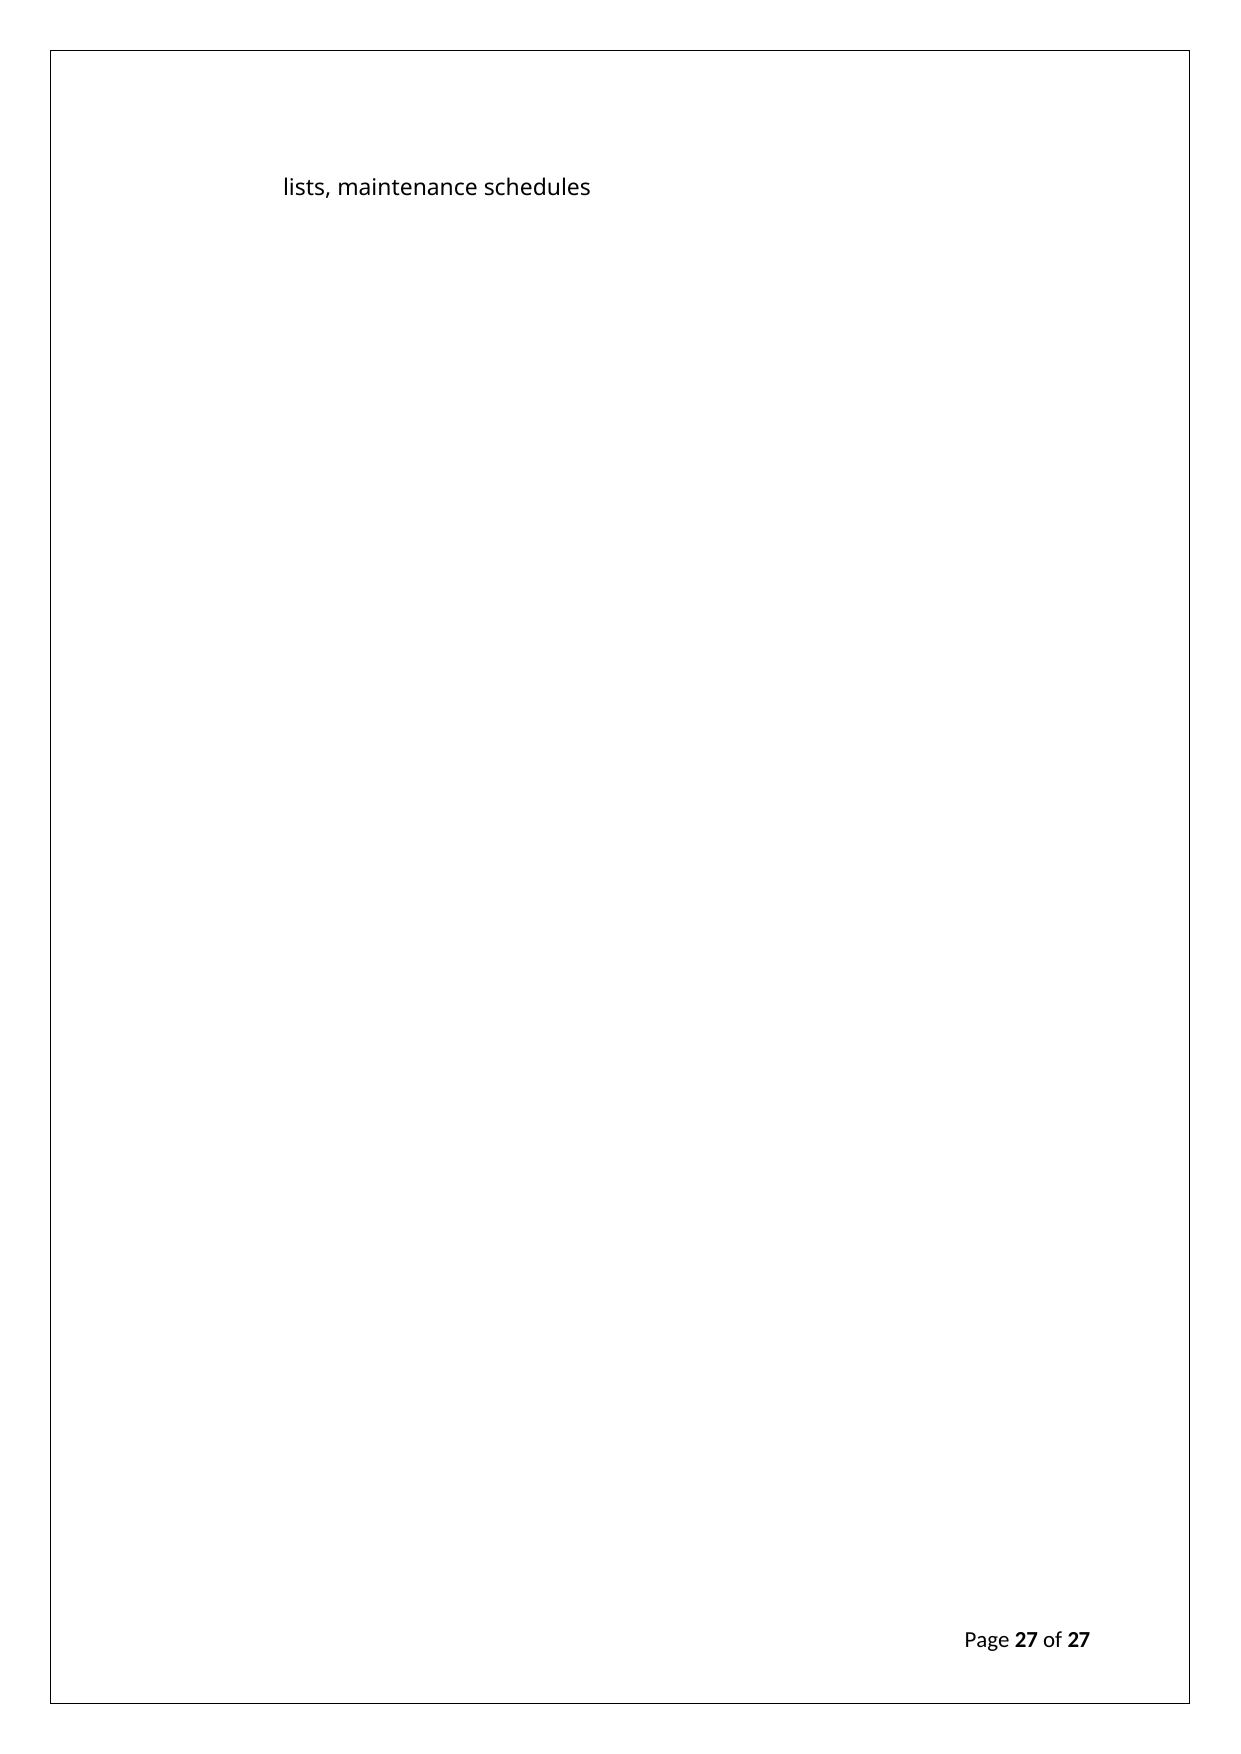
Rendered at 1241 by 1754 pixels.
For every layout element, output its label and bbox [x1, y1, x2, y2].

list [238, 171, 972, 201]
